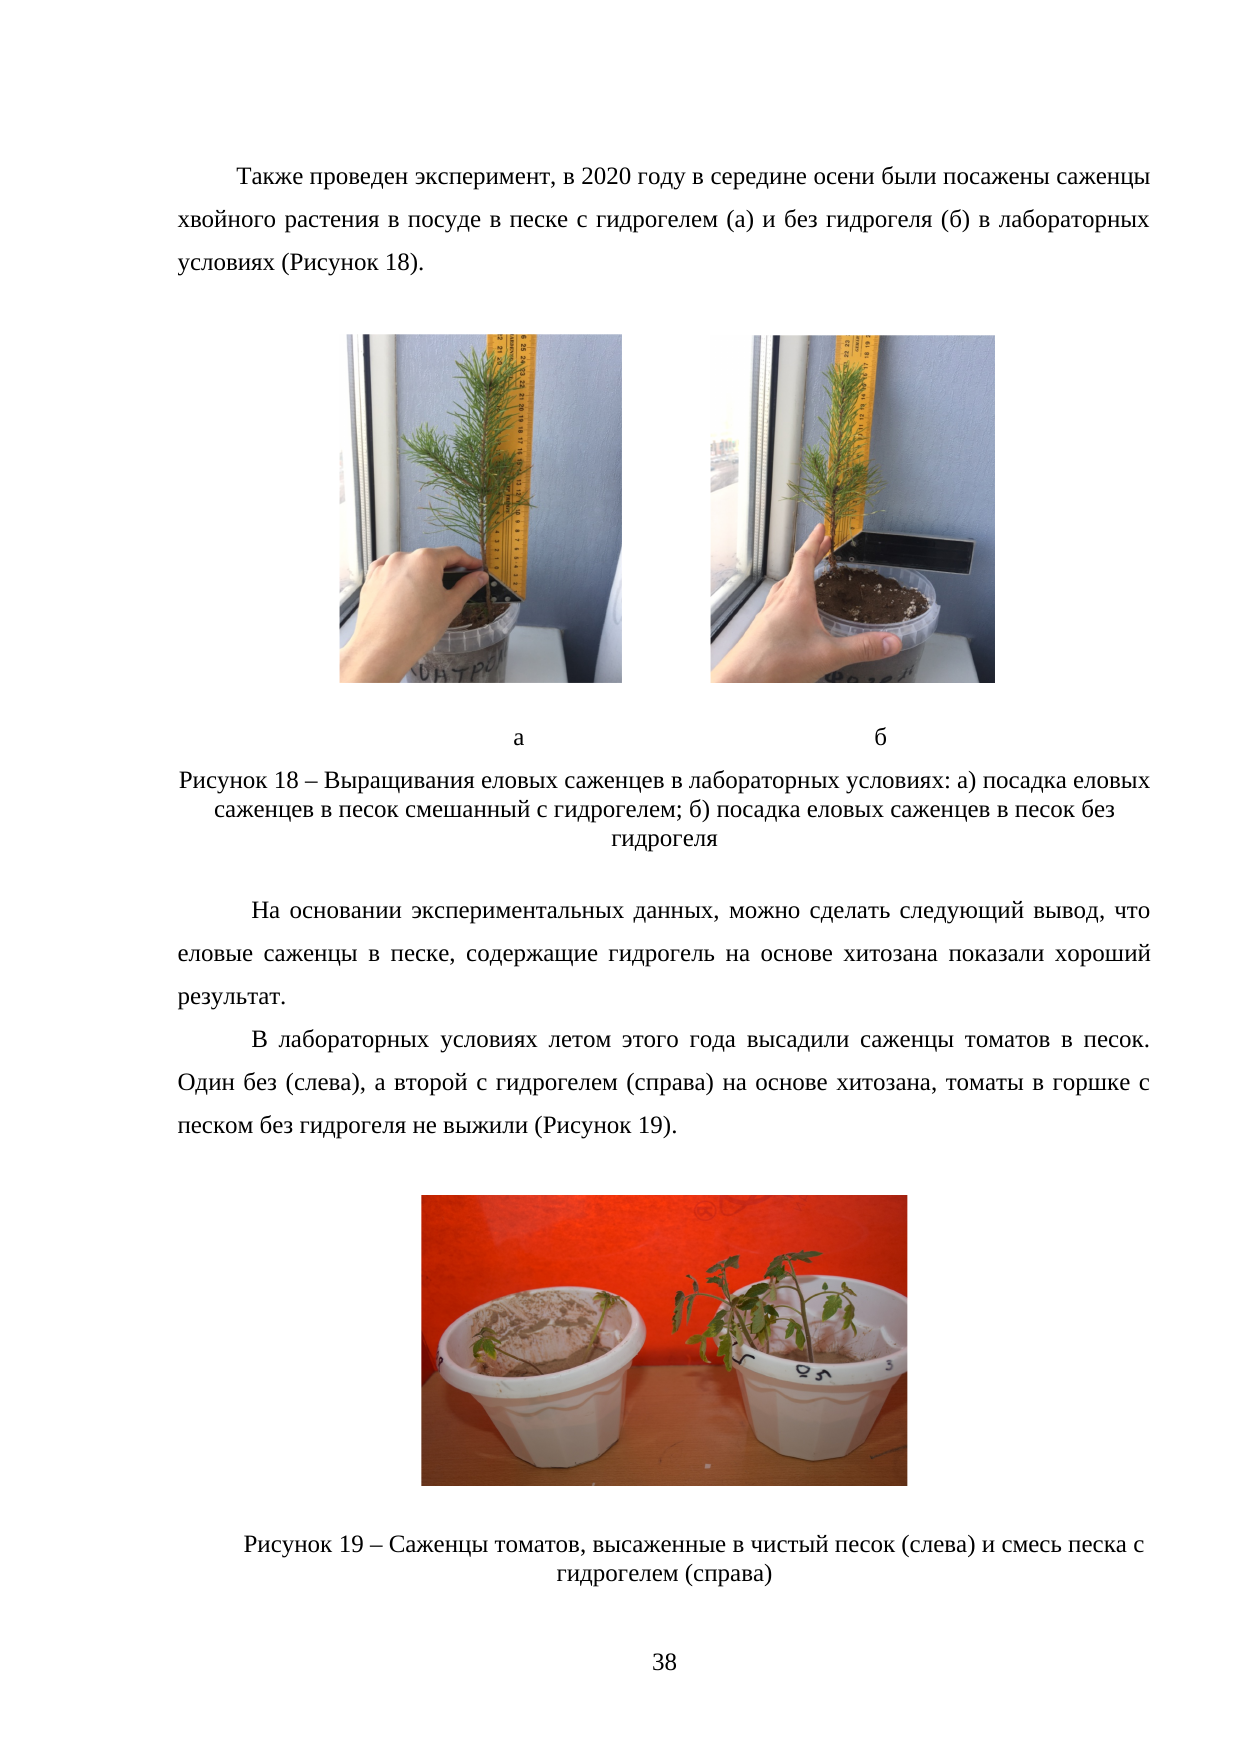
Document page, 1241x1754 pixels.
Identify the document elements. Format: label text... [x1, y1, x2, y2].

picture [340, 335, 622, 682]
picture [421, 1195, 908, 1486]
text В лабораторных условиях летом этого года высадили саженцы томатов в песок. Один без (слева), а второй с гидрогелем (справа) на основе хитозана, томаты в горшке с песком без гидрогеля не выжили (Рисунок 19). [177, 1024, 1152, 1139]
text а б [177, 697, 1152, 751]
text Также проведен эксперимент, в 2020 году в середине осени были посажены саженцы хвойного растения в посуде в песке с гидрогелем (а) и без гидрогеля (б) в лабораторных условиях (Рисунок 18). [177, 161, 1152, 276]
text Рисунок 18 – Выращивания еловых саженцев в лабораторных условиях: а) посадка еловых саженцев в песок смешанный с гидрогелем; б) посадка еловых саженцев в песок без гидрогеля [177, 765, 1152, 852]
picture [711, 336, 995, 683]
text На основании экспериментальных данных, можно сделать следующий вывод, что еловые саженцы в песке, содержащие гидрогель на основе хитозана показали хороший результат. [177, 895, 1152, 1010]
text Рисунок 19 – Саженцы томатов, высаженные в чистый песок (слева) и смесь песка с гидрогелем (справа) [177, 1529, 1152, 1586]
